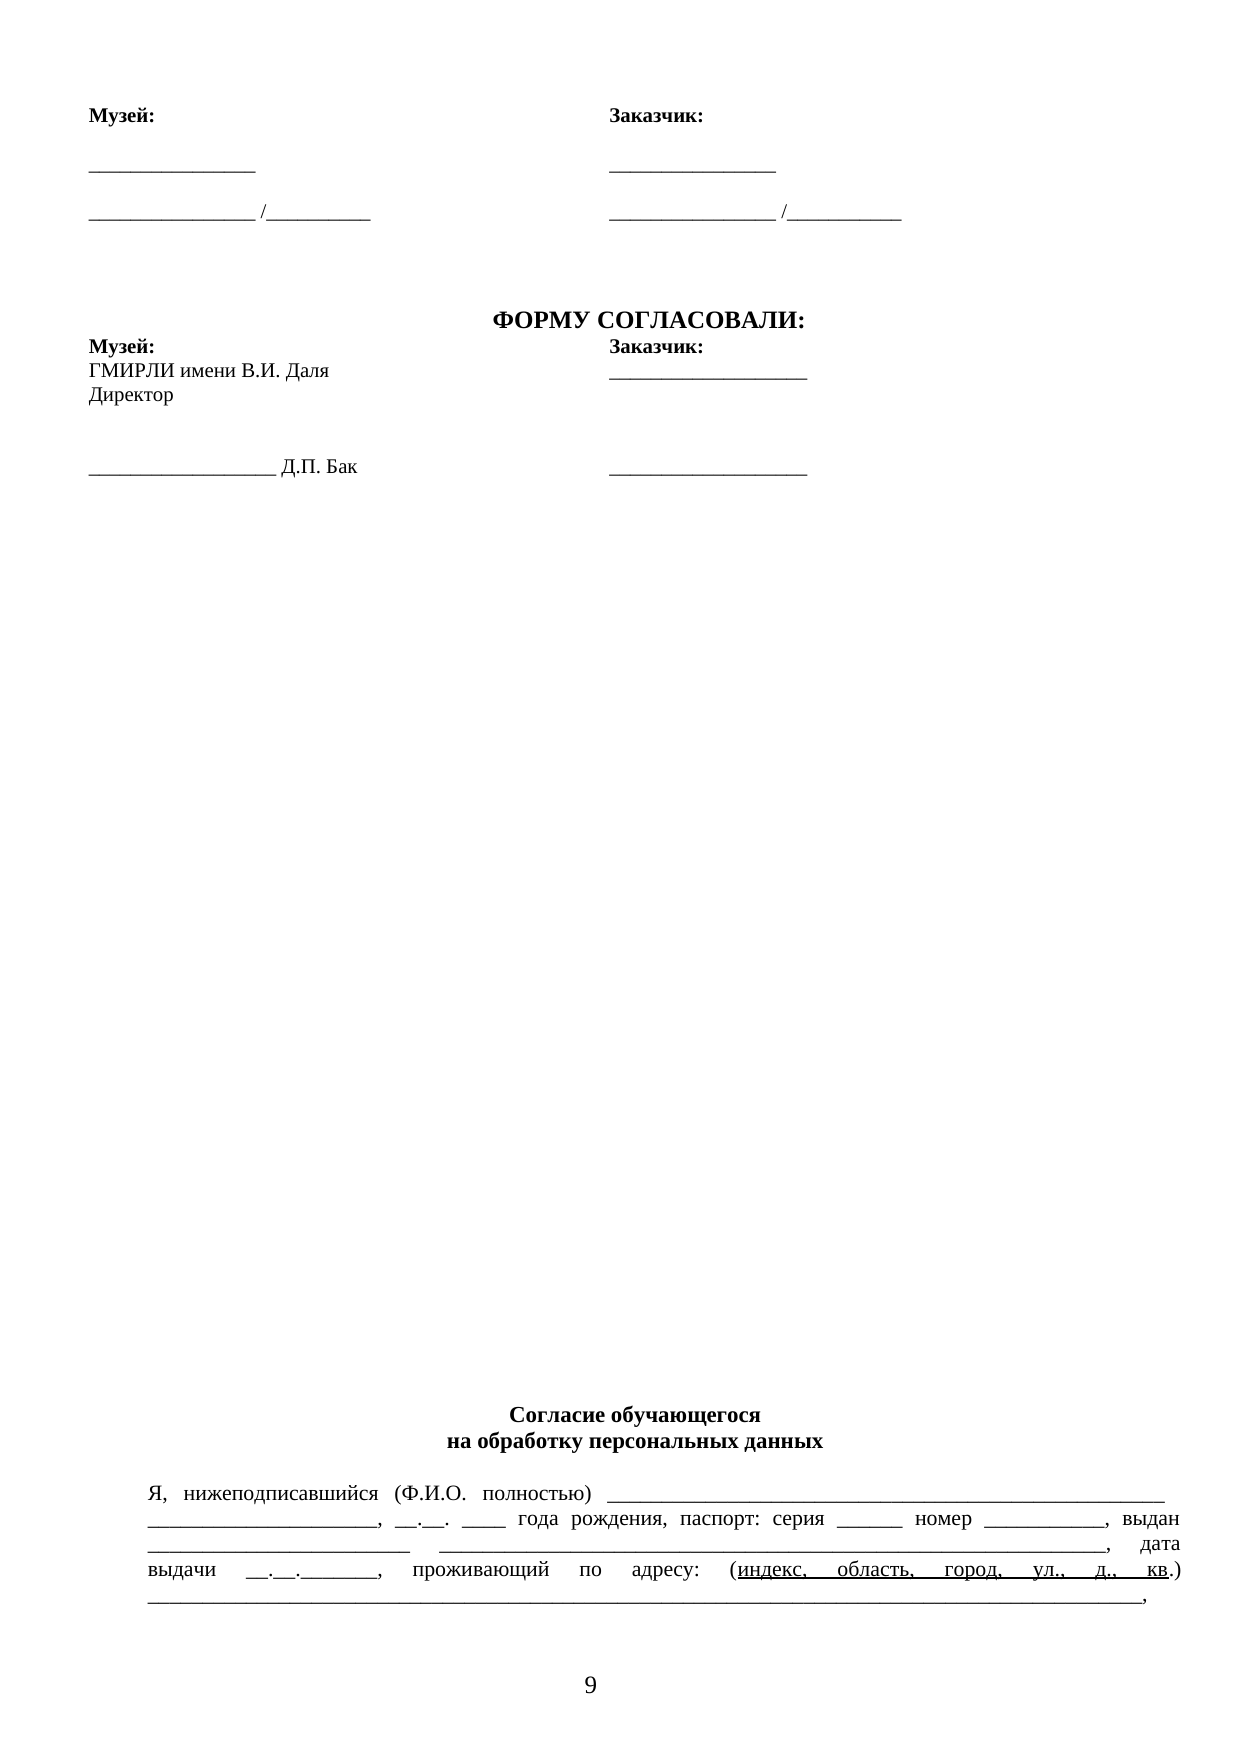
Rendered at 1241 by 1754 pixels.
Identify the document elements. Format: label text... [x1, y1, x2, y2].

text на обработку персональных данных [88, 1427, 1181, 1454]
table_header Музей: ________________ ________________ /__________ [77, 103, 598, 248]
text ФОРМУ СОГЛАСОВАЛИ: [117, 305, 1181, 334]
table_header Музей: ГМИРЛИ имени В.И. Даля Директор __________________ Д.П. Бак [77, 334, 598, 478]
text Согласие обучающегося [88, 1401, 1181, 1427]
text Я, нижеподписавшийся (Ф.И.О. полностью) ___________________________________________________ _____________________, __.__. ____ года рождения, паспорт: серия ______ номер ___________, выдан ________________________ _____________________________________________________________, дата выдачи __.__._______, проживающий по адресу: (индекс, область, город, ул., д., кв.) ___________________________________________________________________________________________, [148, 1480, 1181, 1606]
table_header Заказчик: ________________ ________________ /___________ [598, 103, 1122, 248]
table_header Заказчик: ___________________ ___________________ [598, 334, 1122, 478]
